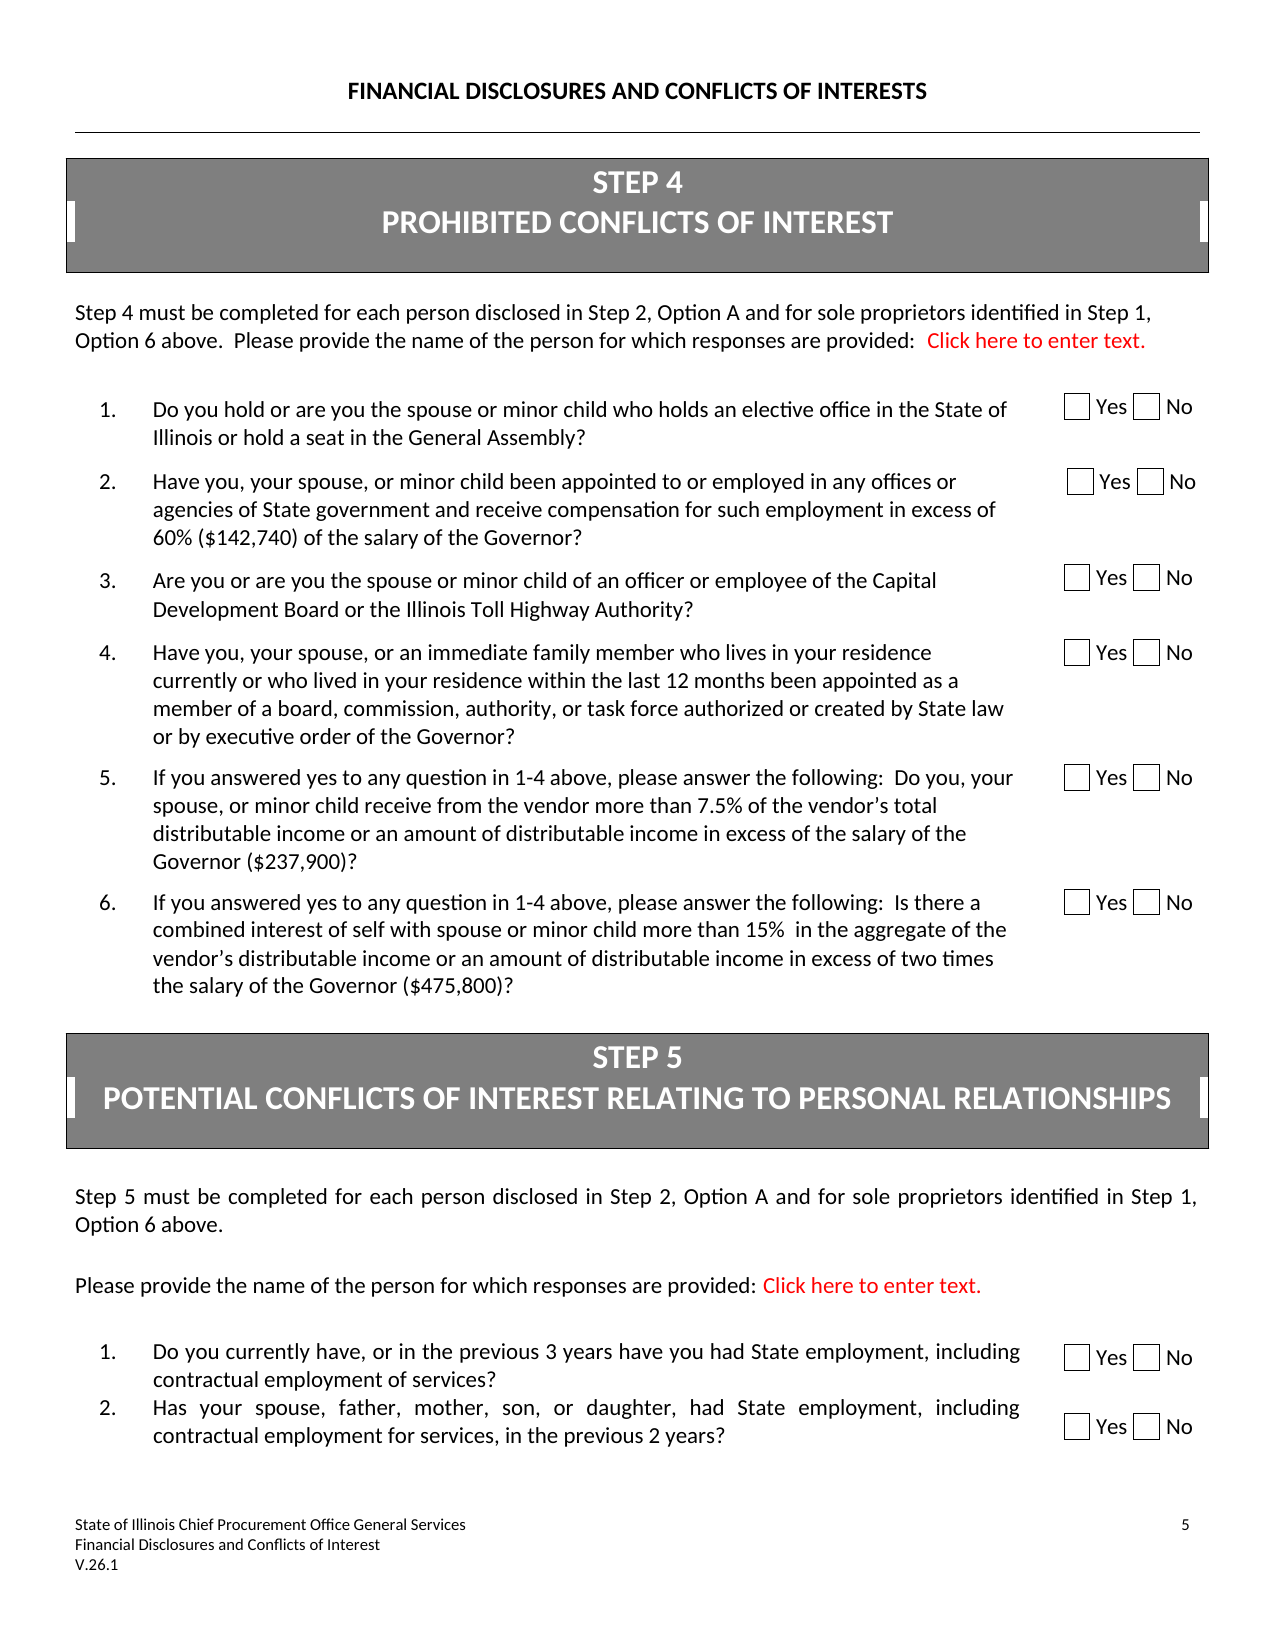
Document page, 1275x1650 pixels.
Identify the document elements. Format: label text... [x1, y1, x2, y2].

text STEP 4 [67, 159, 1208, 201]
table_cell Yes No [1034, 454, 1221, 551]
table_cell Yes No [1034, 551, 1221, 626]
table_header Yes No [1034, 379, 1221, 454]
table_cell If you answered yes to any question in 1-4 above, please answer the following: Do you, your spouse, or minor child receive from the vendor more than 7.5% of the vendor’s total distributable income or an amount of distributable income in excess of the salary of the Governor ($237,900)? [87, 751, 1034, 875]
table_cell Have you, your spouse, or an immediate family member who lives in your residence currently or who lived in your residence within the last 12 months been appointed as a member of a board, commission, authority, or task force authorized or created by State law or by executive order of the Governor? [87, 626, 1034, 751]
table_cell If you answered yes to any question in 1-4 above, please answer the following: Is there a combined interest of self with spouse or minor child more than 15% in the aggregate of the vendor’s distributable income or an amount of distributable income in excess of two times the salary of the Governor ($475,800)? [87, 875, 1034, 1000]
table_cell Are you or are you the spouse or minor child of an officer or employee of the Capital Development Board or the Illinois Toll Highway Authority? [87, 551, 1034, 626]
table_cell Yes No [1034, 875, 1221, 1000]
table_cell Yes No [1034, 1393, 1221, 1449]
text Step 5 must be completed for each person disclosed in Step 2, Option A and for sole proprietors identified in Step 1, Option 6 above. [75, 1182, 1200, 1238]
table_cell Yes No [1034, 626, 1221, 751]
text STEP 5 [67, 1034, 1208, 1077]
text PROHIBITED CONFLICTS OF INTEREST [75, 201, 1200, 239]
text POTENTIAL CONFLICTS OF INTEREST RELATING TO PERSONAL RELATIONSHIPS [75, 1077, 1200, 1114]
table_header Do you hold or are you the spouse or minor child who holds an elective office in the State of Illinois or hold a seat in the General Assembly? [87, 379, 1034, 454]
table_header Yes No [1034, 1325, 1221, 1393]
text Please provide the name of the person for which responses are provided: [75, 1271, 1200, 1299]
table_cell Yes No [1034, 751, 1221, 875]
text Step 4 must be completed for each person disclosed in Step 2, Option A and for sole proprietors identified in Step 1, Option 6 above. Please provide the name of the person for which responses are provided: [75, 298, 1200, 354]
table_header Do you currently have, or in the previous 3 years have you had State employment, including contractual employment of services? [87, 1325, 1034, 1393]
table_cell Has your spouse, father, mother, son, or daughter, had State employment, including contractual employment for services, in the previous 2 years? [87, 1393, 1034, 1449]
table_cell Have you, your spouse, or minor child been appointed to or employed in any offices or agencies of State government and receive compensation for such employment in excess of 60% ($142,740) of the salary of the Governor? [87, 454, 1034, 551]
